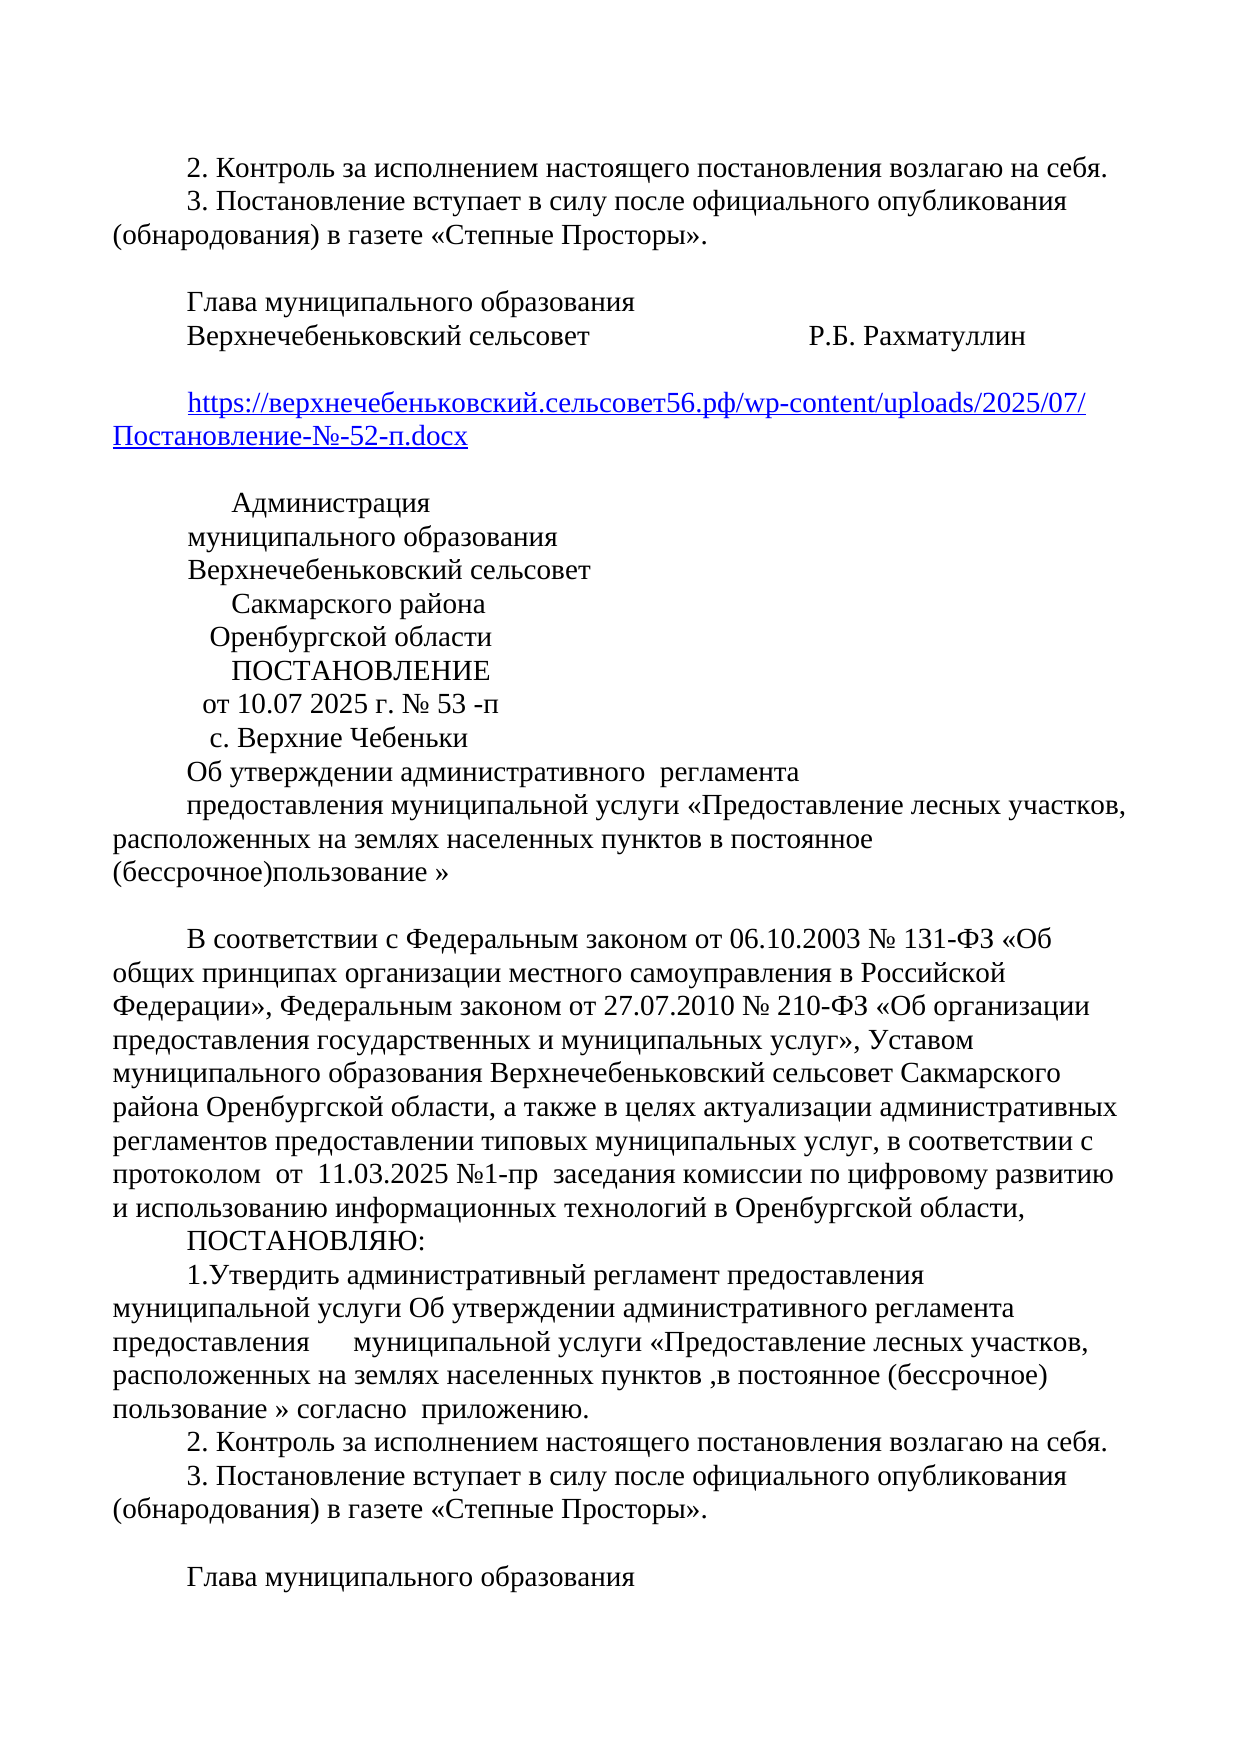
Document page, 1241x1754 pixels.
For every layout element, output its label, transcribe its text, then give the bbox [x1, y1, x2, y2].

text ПОСТАНОВЛЯЮ: [112, 1223, 1128, 1257]
text 2. Контроль за исполнением настоящего постановления возлагаю на себя. [112, 1424, 1128, 1458]
text от 10.07 2025 г. № 53 -п [112, 687, 1128, 720]
text 3. Постановление вступает в силу после официального опубликования (обнародования) в газете «Степные Просторы». [112, 183, 1128, 251]
text с. Верхние Чебеньки [112, 720, 1128, 754]
text Оренбургской области [112, 619, 1128, 653]
text В соответствии с Федеральным законом от 06.10.2003 № 131-ФЗ «Об общих принципах организации местного самоуправления в Российской Федерации», Федеральным законом от 27.07.2010 № 210-ФЗ «Об организации предоставления государственных и муниципальных услуг», Уставом муниципального образования Верхнечебеньковский сельсовет Сакмарского района Оренбургской области, а также в целях актуализации административных регламентов предоставлении типовых муниципальных услуг, в соответствии с протоколом от 11.03.2025 №1-пр заседания комиссии по цифровому развитию и использованию информационных технологий в Оренбургской области, [112, 921, 1128, 1223]
text Верхнечебеньковский сельсовет [112, 552, 1128, 586]
text Верхнечебеньковский сельсовет Р.Б. Рахматуллин [112, 318, 1128, 351]
text муниципального образования [112, 519, 1128, 552]
text ПОСТАНОВЛЕНИЕ [112, 653, 1128, 687]
text Об утверждении административного регламента [112, 754, 1128, 787]
text Сакмарского района [112, 586, 1128, 619]
text предоставления муниципальной услуги «Предоставление лесных участков, расположенных на землях населенных пунктов в постоянное (бессрочное)пользование » [112, 787, 1128, 888]
text Администрация [112, 485, 1128, 519]
text 1.Утвердить административный регламент предоставления муниципальной услуги Об утверждении административного регламента предоставления муниципальной услуги «Предоставление лесных участков, расположенных на землях населенных пунктов ,в постоянное (бессрочное) пользование » согласно приложению. [112, 1257, 1128, 1424]
text Глава муниципального образования [112, 1559, 1128, 1592]
text Глава муниципального образования [112, 284, 1128, 318]
text https://верхнечебеньковский.сельсовет56.рф/wp-content/uploads/2025/07/Постановление-№-52-п.docx [112, 385, 1128, 452]
text 3. Постановление вступает в силу после официального опубликования (обнародования) в газете «Степные Просторы». [112, 1458, 1128, 1525]
text 2. Контроль за исполнением настоящего постановления возлагаю на себя. [112, 150, 1128, 183]
